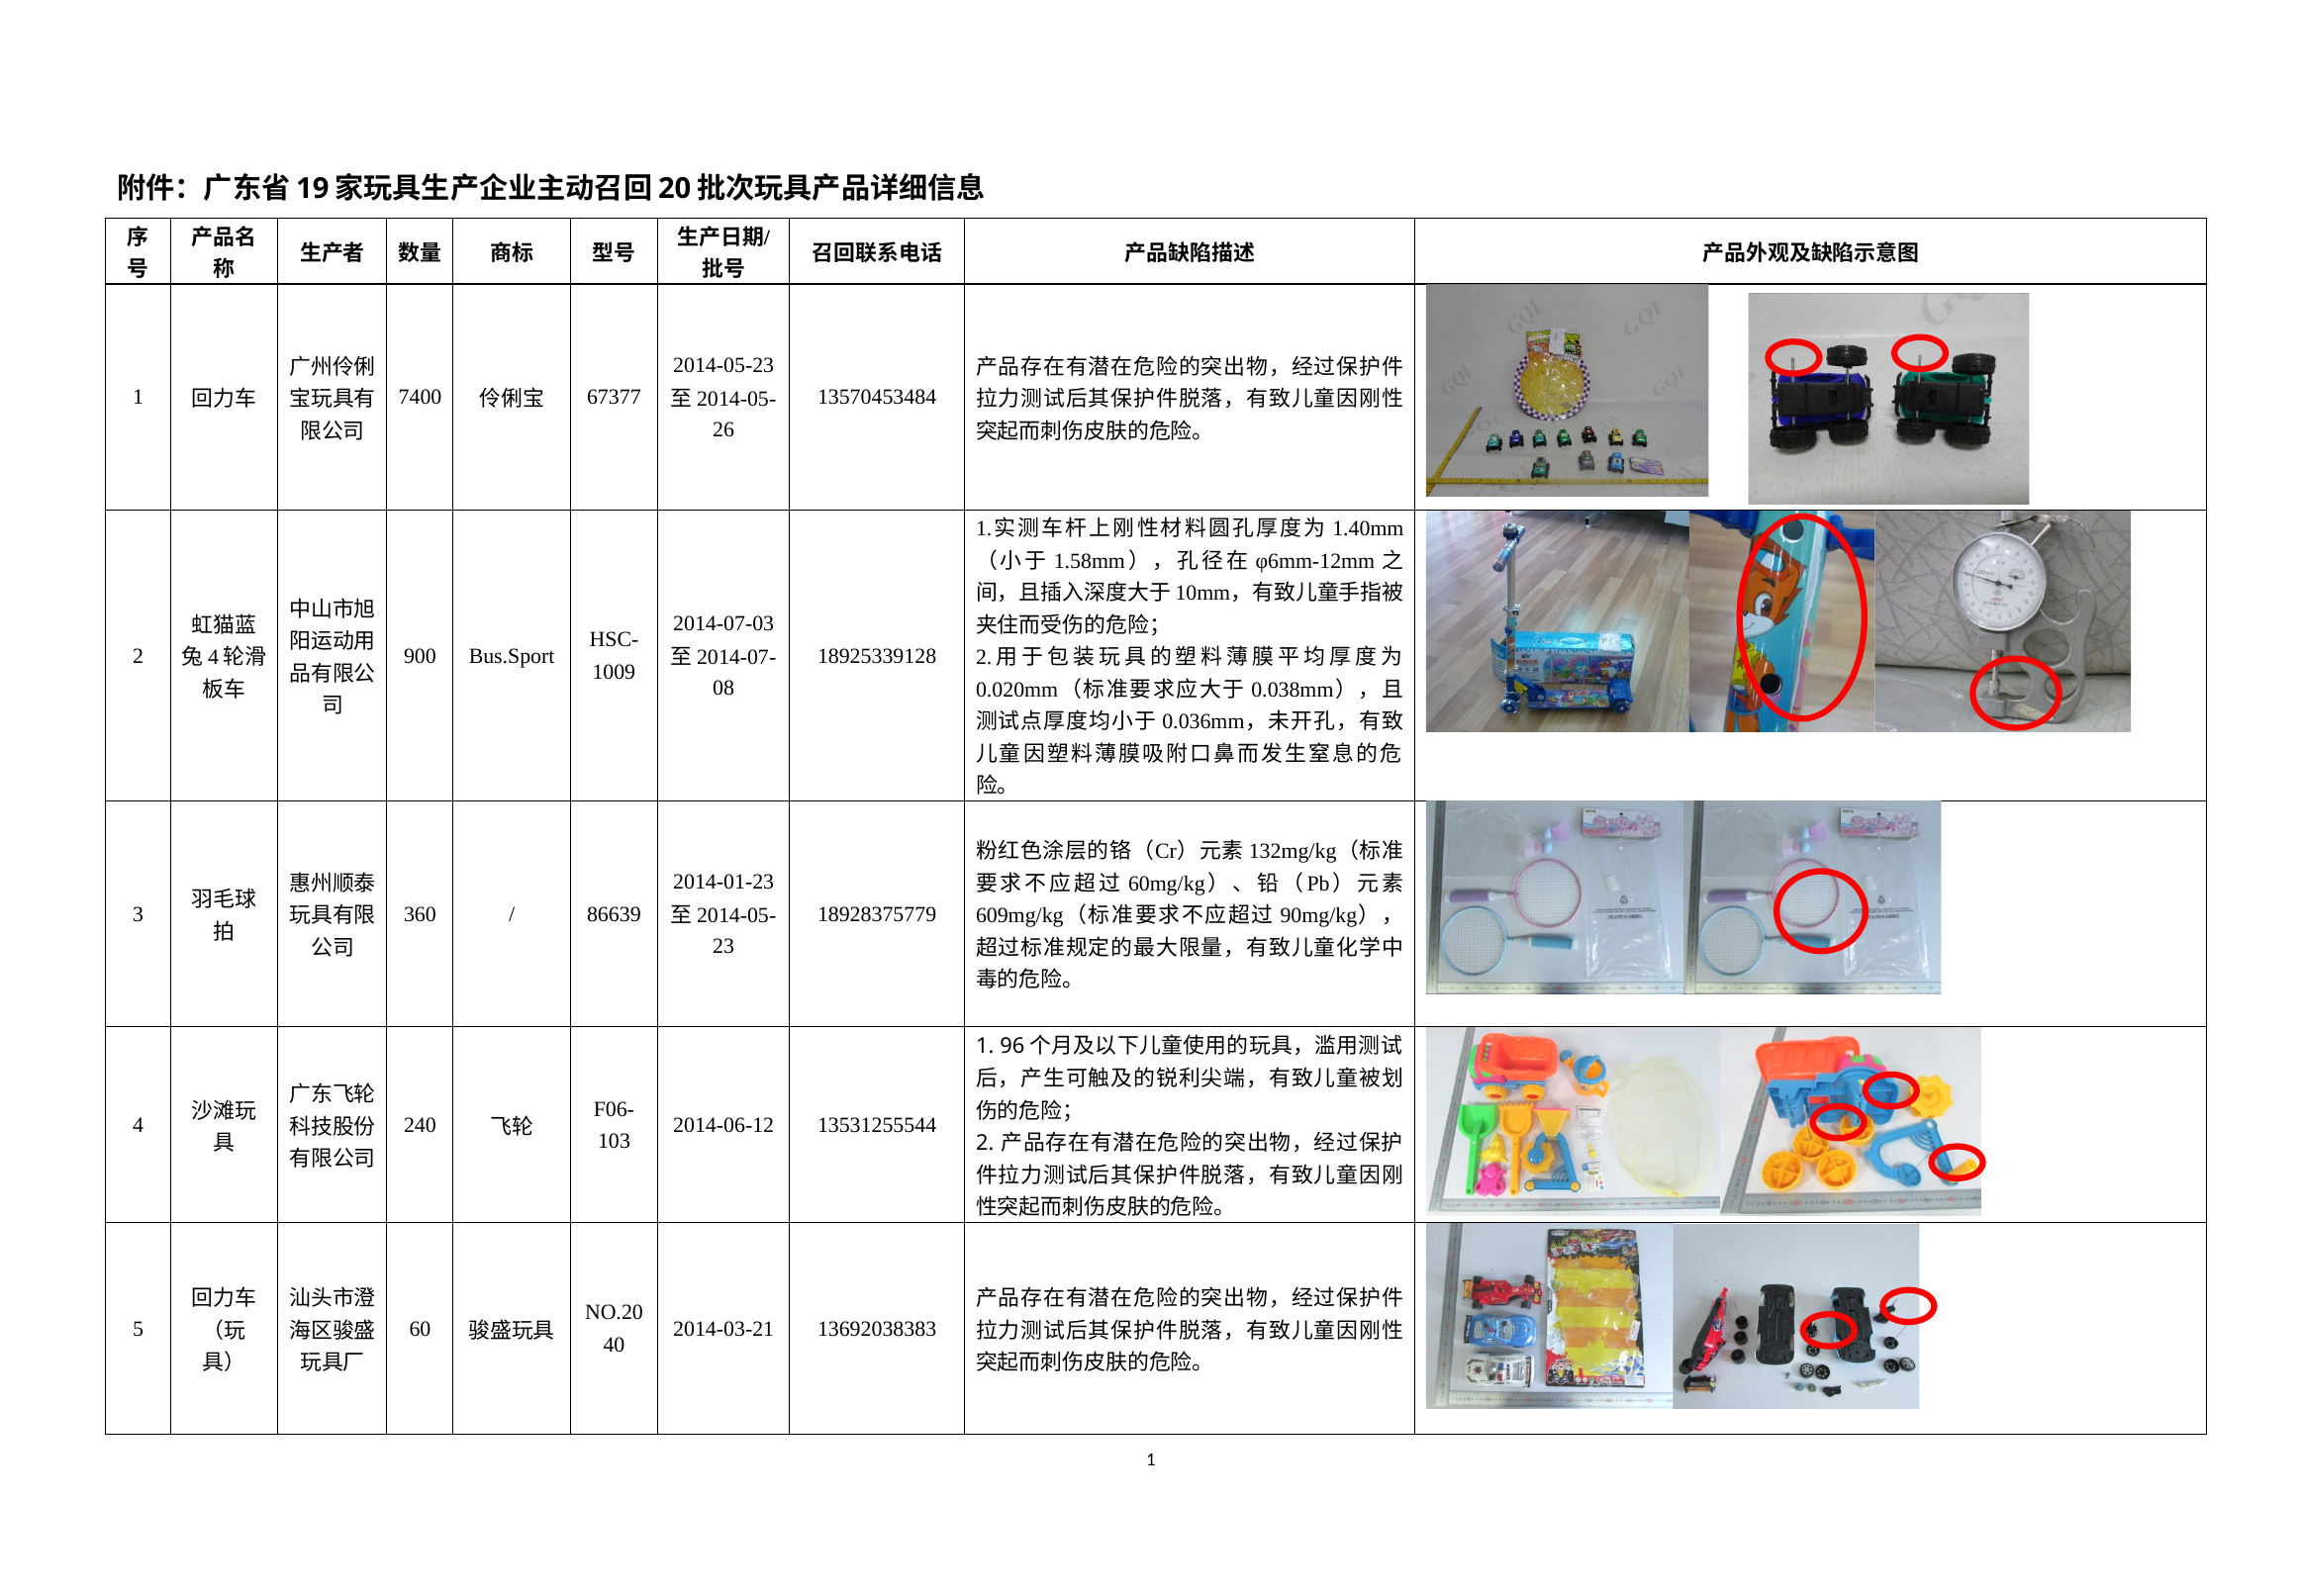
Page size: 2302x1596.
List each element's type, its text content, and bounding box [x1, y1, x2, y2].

table_cell 13692038383 [790, 1223, 964, 1434]
table_cell 1 [106, 285, 170, 510]
picture [1425, 284, 1709, 497]
table_cell 86639 [571, 801, 657, 1026]
table_cell 4 [106, 1027, 170, 1222]
table_cell 产品存在有潜在危险的突出物，经过保护件拉力测试后其保护件脱落，有致儿童因刚性突起而刺伤皮肤的危险。 [965, 1223, 1414, 1434]
table_cell 67377 [571, 285, 657, 510]
table_cell F06-103 [571, 1027, 657, 1222]
picture [1720, 1027, 1981, 1216]
table_cell 中山市旭阳运动用品有限公司 [278, 511, 386, 799]
table_cell 900 [387, 511, 452, 799]
table_cell [1415, 511, 2206, 799]
table_cell [1415, 1223, 2206, 1434]
table_cell 2014-07-03至2014-07-08 [658, 511, 789, 799]
picture [1425, 800, 1942, 994]
table_header 产品缺陷描述 [965, 219, 1414, 283]
table_cell 汕头市澄海区骏盛玩具厂 [278, 1223, 386, 1434]
table_cell 13531255544 [790, 1027, 964, 1222]
picture [1886, 1293, 1920, 1318]
table_cell 1.实测车杆上刚性材料圆孔厚度为1.40mm（小于1.58mm），孔径在φ6mm-12mm之间，且插入深度大于10mm，有致儿童手指被夹住而受伤的危险； 2.用于包装玩具的塑料薄膜平均厚度为0.020mm（标准要求应大于0.038mm），且测试点厚度均小于0.036mm，未开孔，有致儿童因塑料薄膜吸附口鼻而发生窒息的危险。 [965, 511, 1414, 799]
table_header 数量 [387, 219, 452, 283]
table_cell [1415, 1027, 2206, 1222]
table_cell 2014-05-23至2014-05-26 [658, 285, 789, 510]
table_cell 粉红色涂层的铬（Cr）元素132mg/kg（标准要求不应超过60mg/kg）、铅（Pb）元素609mg/kg（标准要求不应超过90mg/kg），超过标准规定的最大限量，有致儿童化学中毒的危险。 [965, 801, 1414, 1026]
table_cell 1. 96个月及以下儿童使用的玩具，滥用测试后，产生可触及的锐利尖端，有致儿童被划伤的危险； 2. 产品存在有潜在危险的突出物，经过保护件拉力测试后其保护件脱落，有致儿童因刚性突起而刺伤皮肤的危险。 [965, 1027, 1414, 1222]
table_cell [1415, 801, 2206, 1026]
table_cell Bus.Sport [453, 511, 570, 799]
table_header 商标 [453, 219, 570, 283]
table_cell 骏盛玩具 [453, 1223, 570, 1434]
table_cell 2 [106, 511, 170, 799]
table_cell 2014-03-21 [658, 1223, 789, 1434]
table_header 序号 [106, 219, 170, 283]
table_cell 360 [387, 801, 452, 1026]
table_header 型号 [571, 219, 657, 283]
table_cell / [453, 801, 570, 1026]
table_cell [1415, 285, 2206, 510]
table_header 生产者 [278, 219, 386, 283]
table_cell 产品存在有潜在危险的突出物，经过保护件拉力测试后其保护件脱落，有致儿童因刚性突起而刺伤皮肤的危险。 [965, 285, 1414, 510]
table_cell 回力车（玩具） [171, 1223, 277, 1434]
table_cell 沙滩玩具 [171, 1027, 277, 1222]
table_cell 伶俐宝 [453, 285, 570, 510]
table_header 召回联系电话 [790, 219, 964, 283]
picture [1425, 511, 2132, 732]
table_cell 7400 [387, 285, 452, 510]
table_cell 羽毛球拍 [171, 801, 277, 1026]
table_cell 2014-06-12 [658, 1027, 789, 1222]
table_header 产品名称 [171, 219, 277, 283]
picture [1748, 293, 2030, 505]
table_cell HSC-1009 [571, 511, 657, 799]
picture [1673, 1224, 1920, 1409]
table_cell 18925339128 [790, 511, 964, 799]
table_cell 广东飞轮科技股份有限公司 [278, 1027, 386, 1222]
table_cell 3 [106, 801, 170, 1026]
table_cell 18928375779 [790, 801, 964, 1026]
table_cell 飞轮 [453, 1027, 570, 1222]
table_header 生产日期/批号 [658, 219, 789, 283]
table_cell 240 [387, 1027, 452, 1222]
table_cell NO.2040 [571, 1223, 657, 1434]
table_cell 惠州顺泰玩具有限公司 [278, 801, 386, 1026]
table_cell 60 [387, 1223, 452, 1434]
table_cell 回力车 [171, 285, 277, 510]
table_cell 2014-01-23至2014-05-23 [658, 801, 789, 1026]
table_cell 5 [106, 1223, 170, 1434]
table_cell 虹猫蓝兔4轮滑板车 [171, 511, 277, 799]
text 附件：广东省19家玩具生产企业主动召回20批次玩具产品详细信息 [117, 153, 2184, 218]
picture [1935, 1150, 1979, 1174]
table_cell 13570453484 [790, 285, 964, 510]
table_cell 广州伶俐宝玩具有限公司 [278, 285, 386, 510]
table_header 产品外观及缺陷示意图 [1415, 219, 2206, 283]
